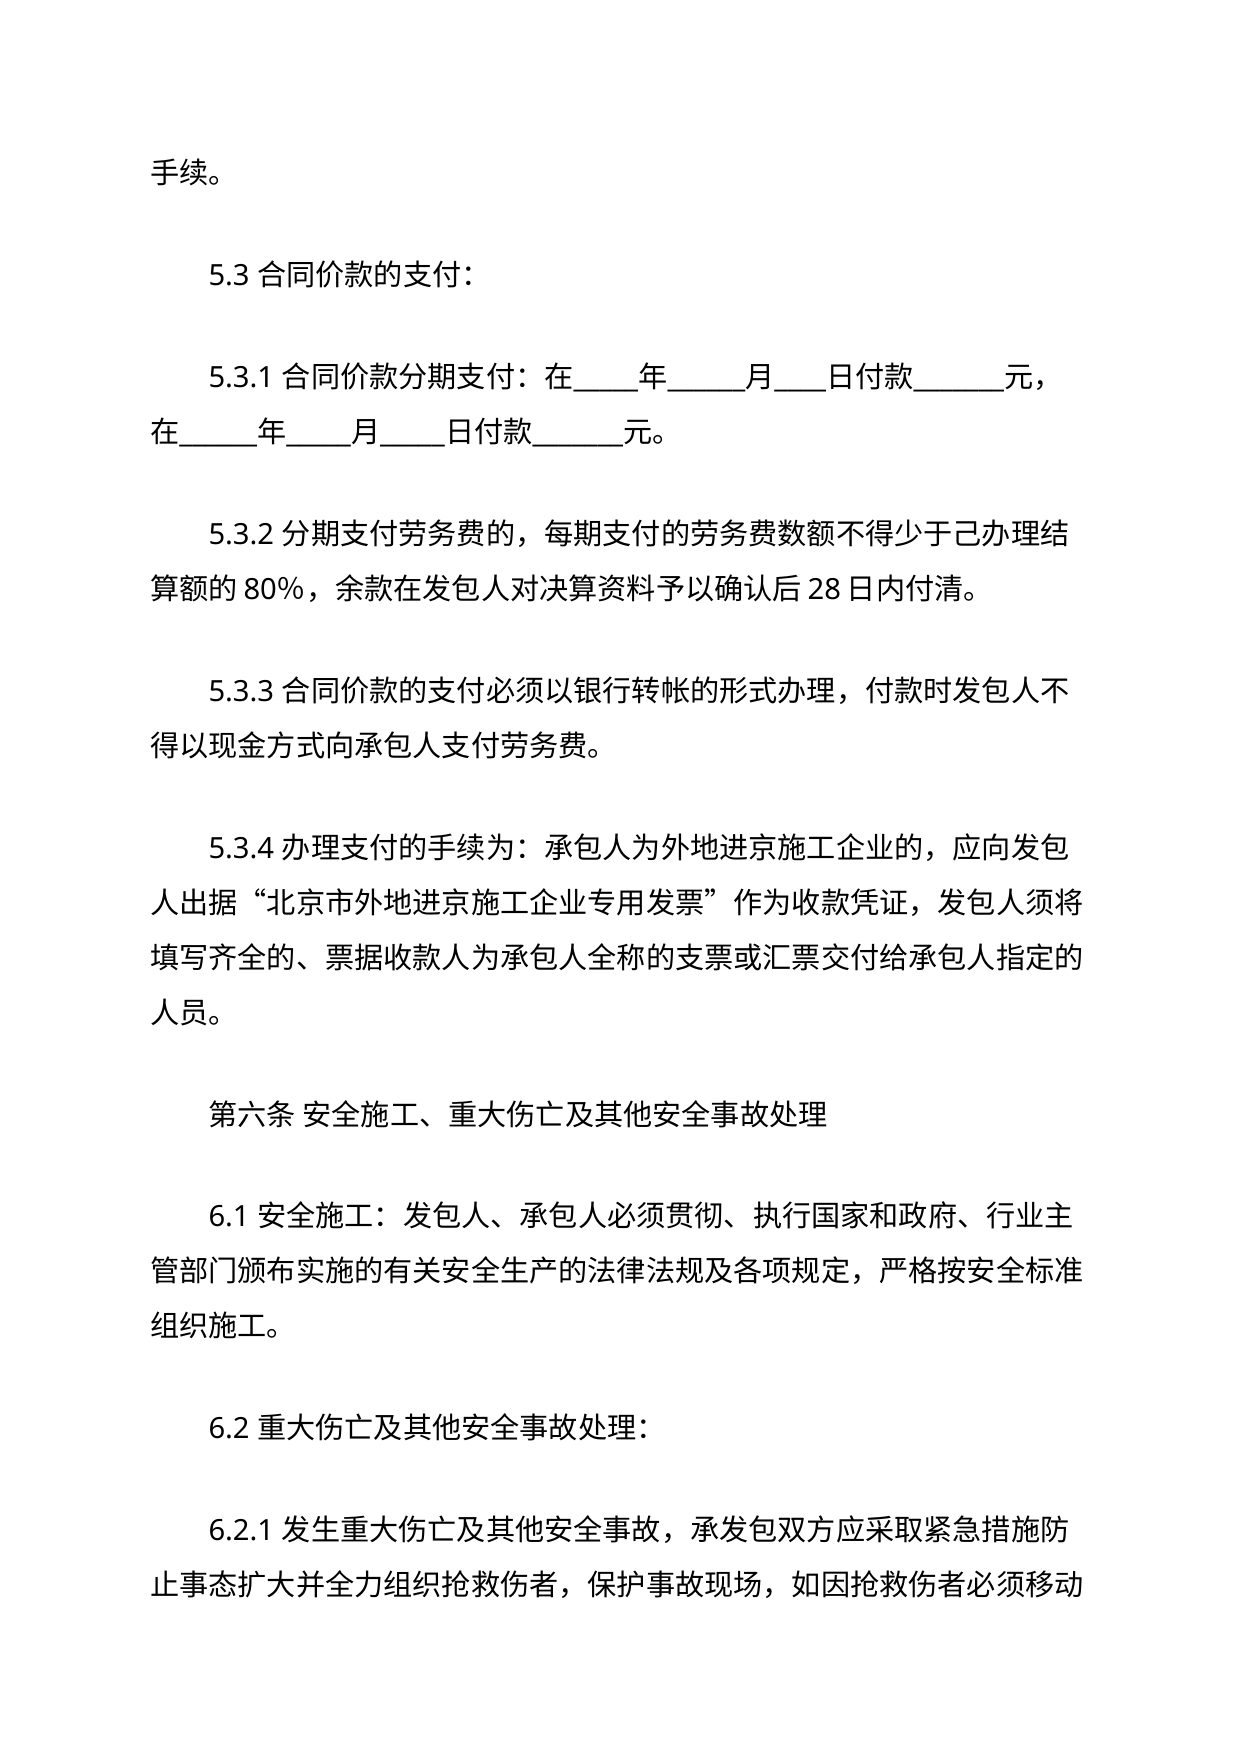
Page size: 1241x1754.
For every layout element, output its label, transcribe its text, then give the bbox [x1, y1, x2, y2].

text 5.3.4 办理支付的手续为：承包人为外地进京施工企业的，应向发包人出据“北京市外地进京施工企业专用发票”作为收款凭证，发包人须将填写齐全的、票据收款人为承包人全称的支票或汇票交付给承包人指定的人员。 [150, 824, 1090, 1032]
text 6.2 重大伤亡及其他安全事故处理： [150, 1404, 1090, 1447]
text 5.3.2 分期支付劳务费的，每期支付的劳务费数额不得少于己办理结算额的80％，余款在发包人对决算资料予以确认后28日内付清。 [150, 511, 1090, 608]
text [150, 1506, 1090, 1604]
text 5.3.1 合同价款分期支付：在_____年______月____日付款_______元，在______年_____月_____日付款_______元。 [150, 354, 1090, 451]
text 6.1 安全施工：发包人、承包人必须贯彻、执行国家和政府、行业主管部门颁布实施的有关安全生产的法律法规及各项规定，严格按安全标准组织施工。 [150, 1193, 1090, 1345]
text 第六条 安全施工、重大伤亡及其他安全事故处理 [150, 1091, 1090, 1133]
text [150, 150, 1090, 192]
text 5.3.3 合同价款的支付必须以银行转帐的形式办理，付款时发包人不得以现金方式向承包人支付劳务费。 [150, 668, 1090, 765]
text 5.3 合同价款的支付： [150, 252, 1090, 294]
